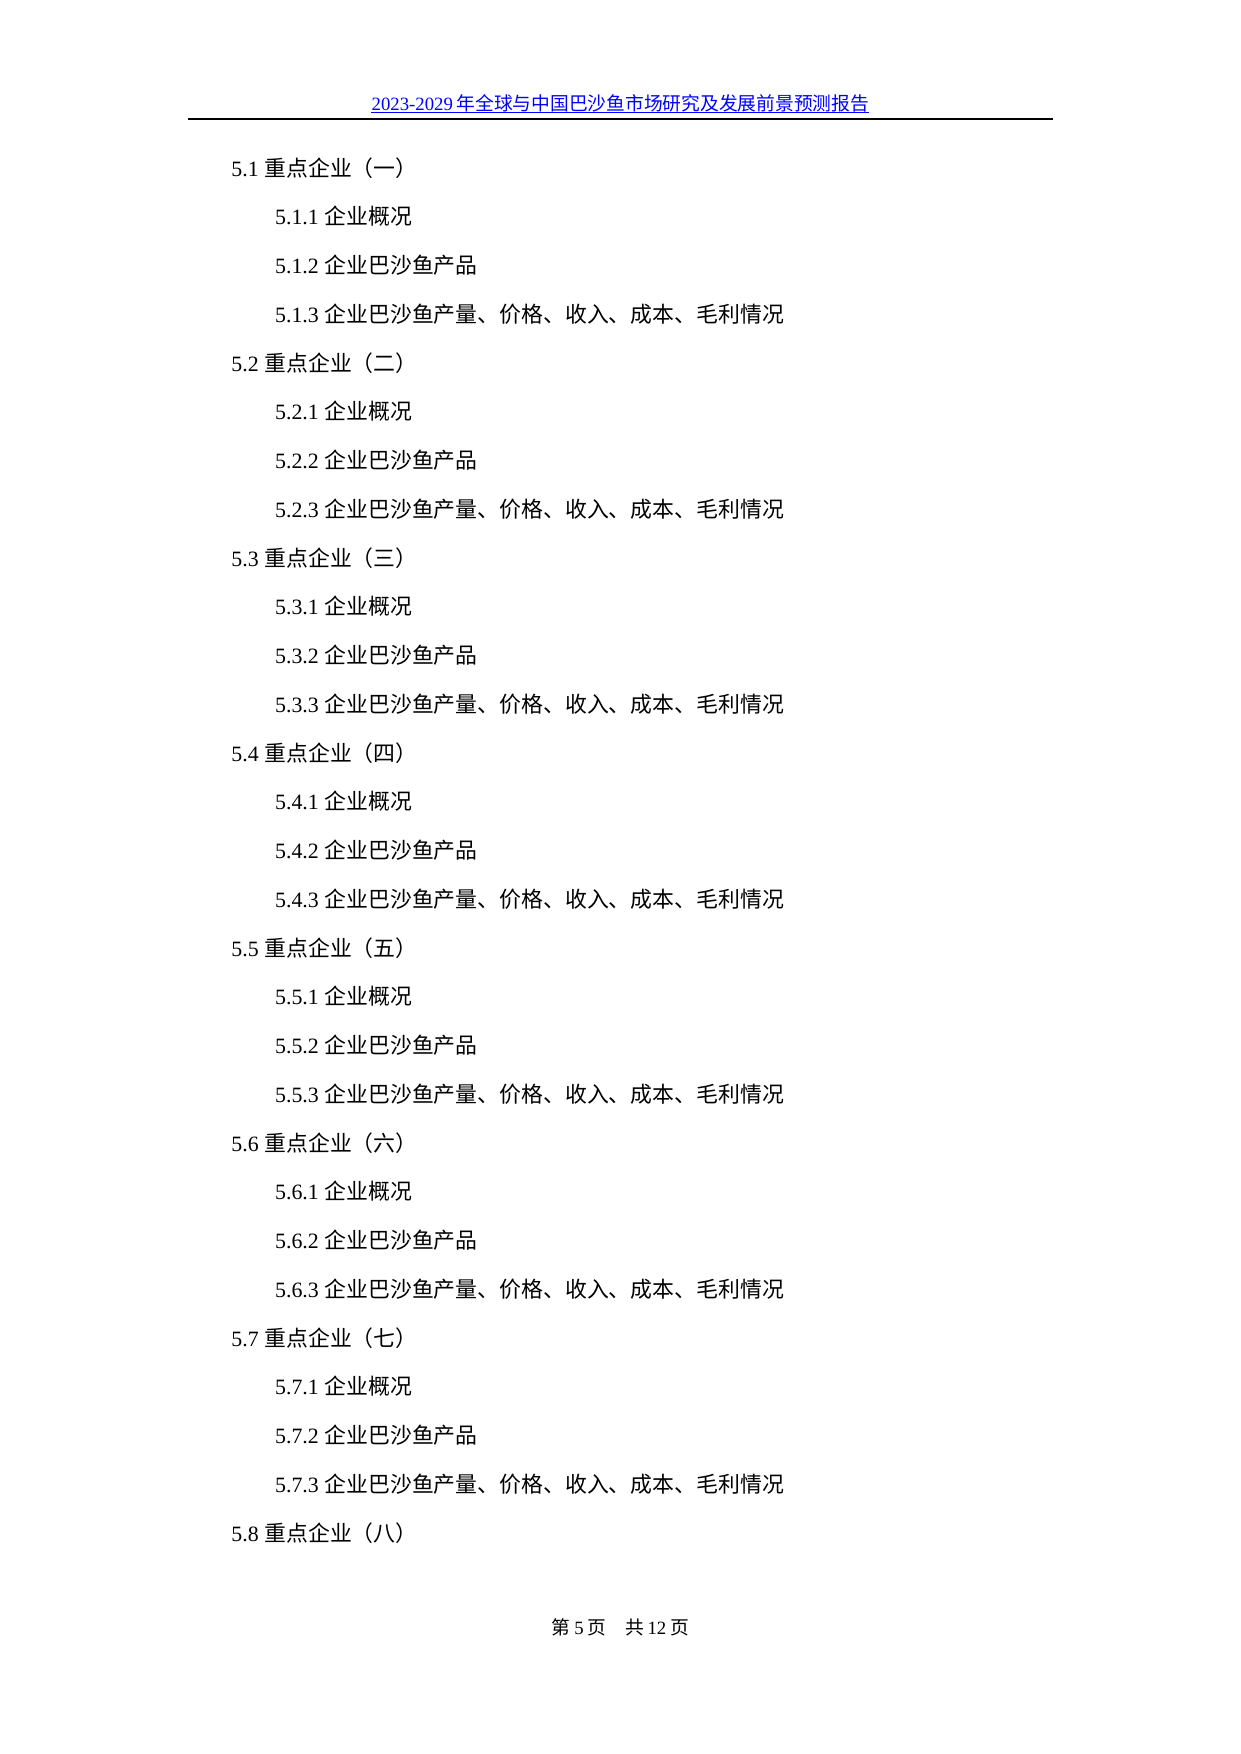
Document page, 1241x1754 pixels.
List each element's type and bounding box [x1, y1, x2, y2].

text [187, 150, 1053, 1548]
